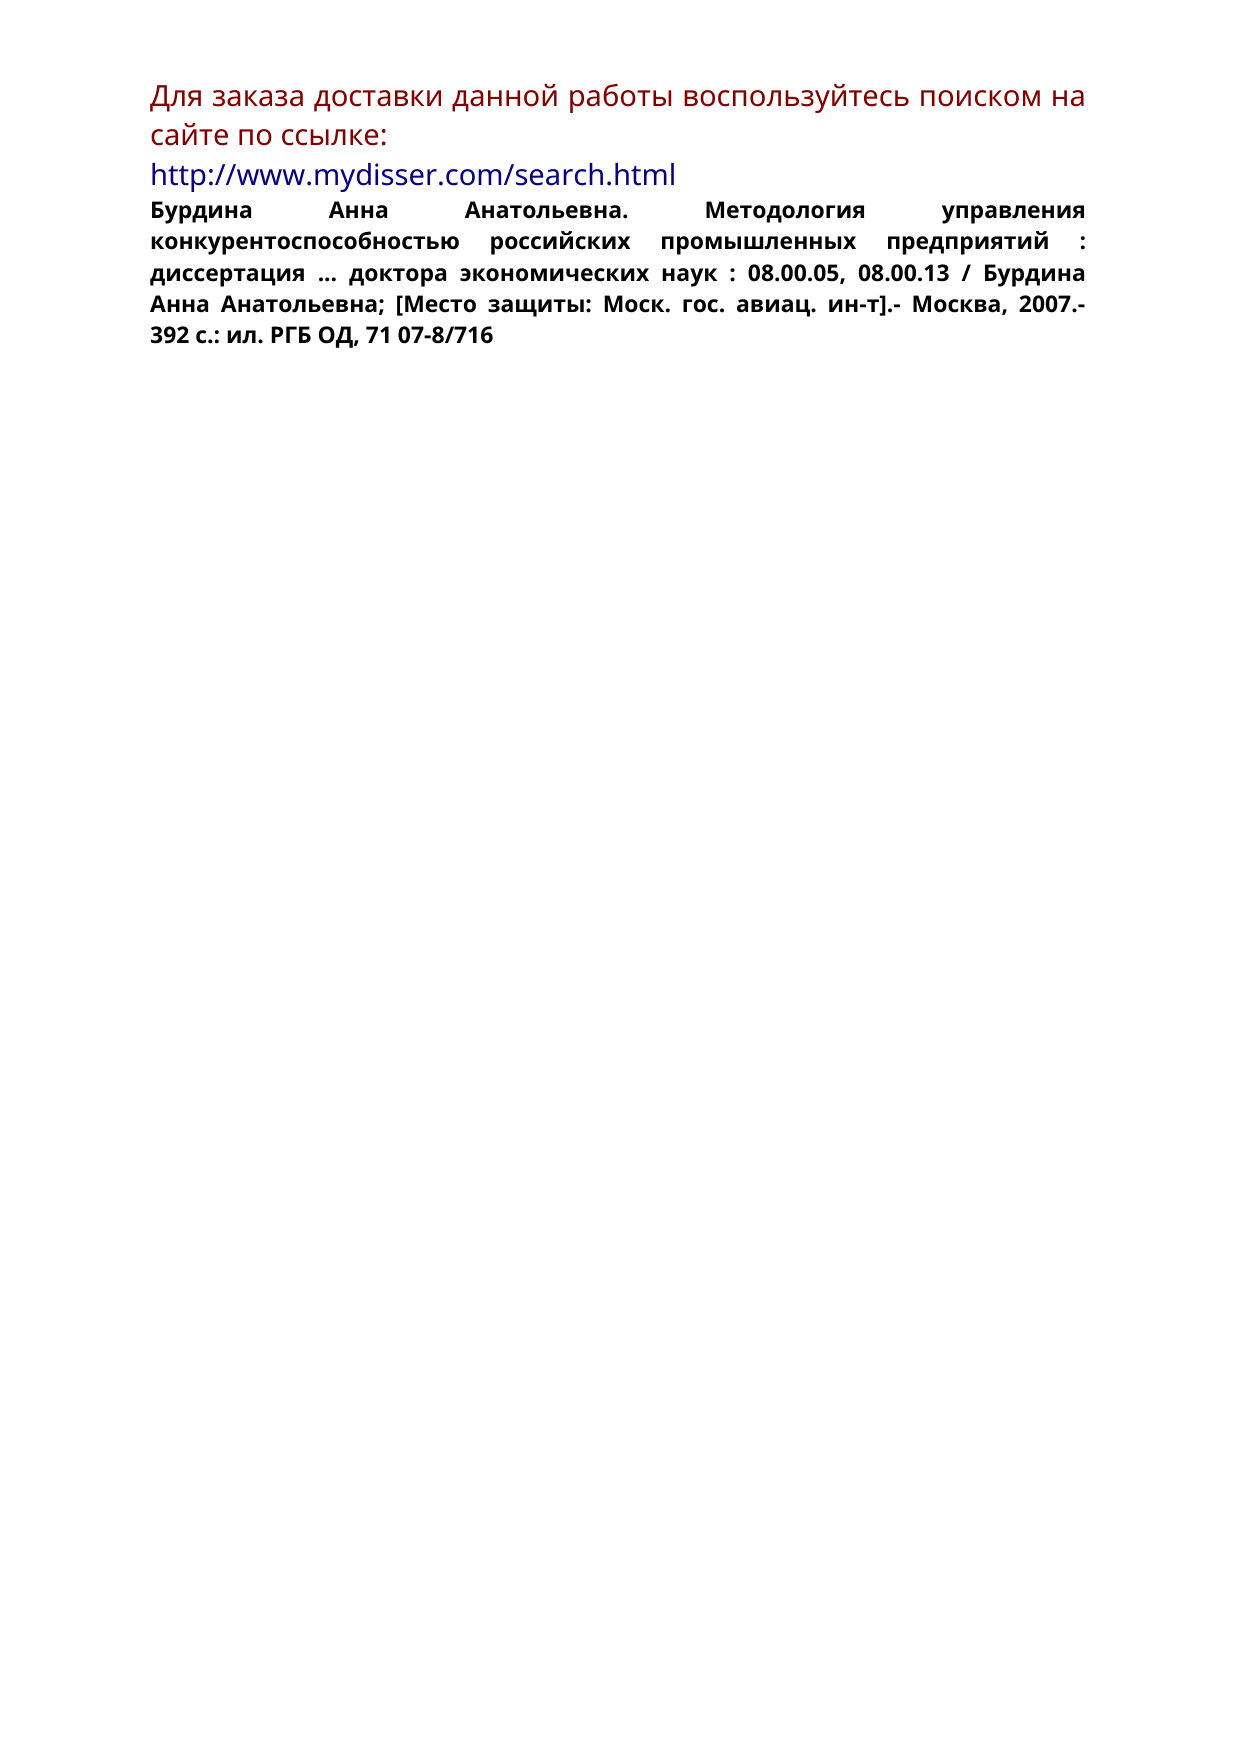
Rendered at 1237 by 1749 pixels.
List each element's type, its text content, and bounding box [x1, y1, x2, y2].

text Бурдина Анна Анатольевна. Методология управления конкурентоспособностью российских промышленных предприятий : диссертация ... доктора экономических наук : 08.00.05, 08.00.13 / Бурдина Анна Анатольевна; [Место защиты: Моск. гос. авиац. ин-т].- Москва, 2007.- 392 с.: ил. РГБ ОД, 71 07-8/716 [150, 194, 1086, 350]
